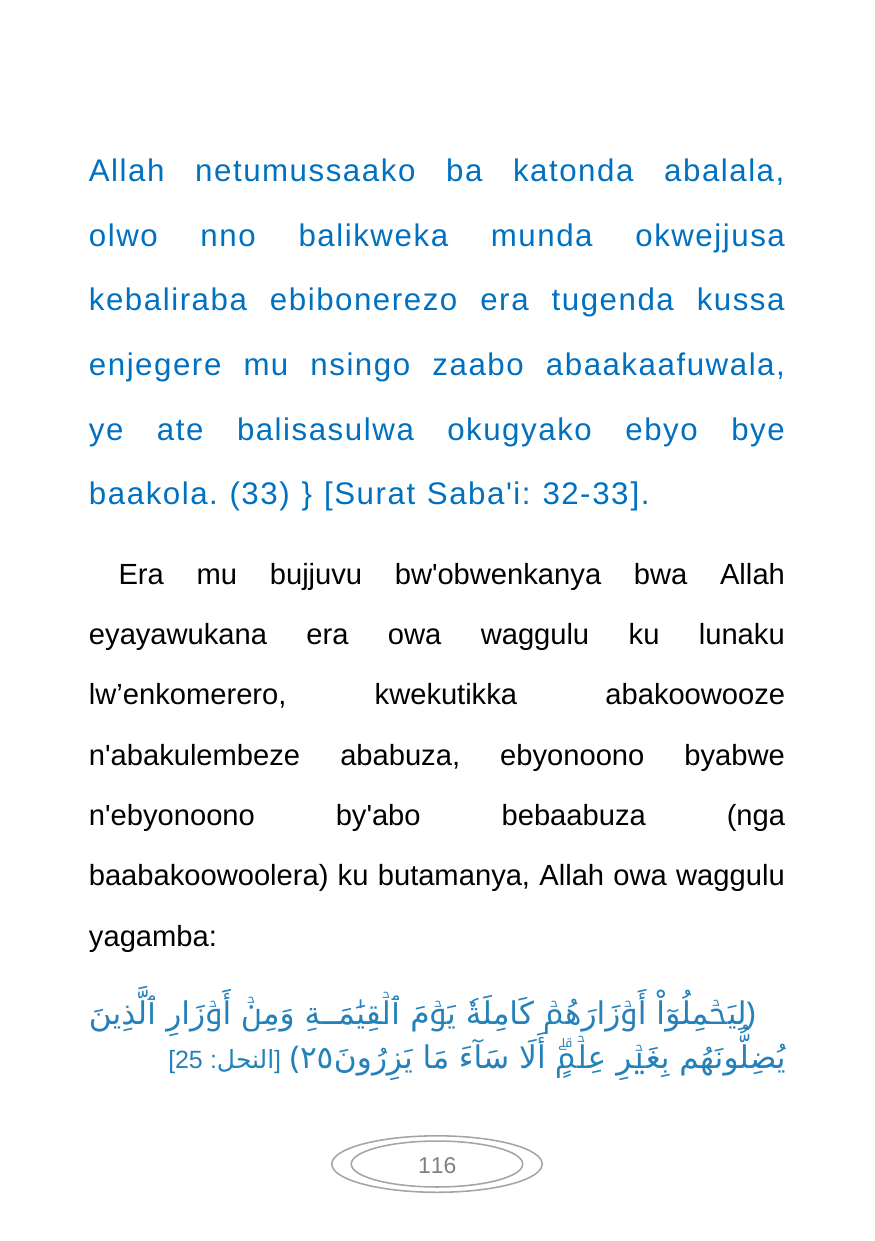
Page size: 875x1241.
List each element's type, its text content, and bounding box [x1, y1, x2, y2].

text Era mu bujjuvu bw'obwenkanya bwa Allah eyayawukana era owa waggulu ku lunaku lw’enkomerero, kwekutikka abakoowooze n'abakulembeze ababuza, ebyonoono byabwe n'ebyonoono by'abo bebaabuza (nga baabakoowoolera) ku butamanya, Allah owa waggulu yagamba: [89, 557, 785, 952]
text ﴿لِيَحۡمِلُوٓاْ أَوۡزَارَهُمۡ كَامِلَةٗ يَوۡمَ ٱلۡقِيَٰمَةِ وَمِنۡ أَوۡزَارِ ٱلَّذِينَ يُضِلُّونَهُم بِغَيۡرِ عِلۡمٍۗ أَلَا سَآءَ مَا يَزِرُونَ٢٥﴾ [النحل: 25] [89, 996, 785, 1076]
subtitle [89, 152, 785, 511]
